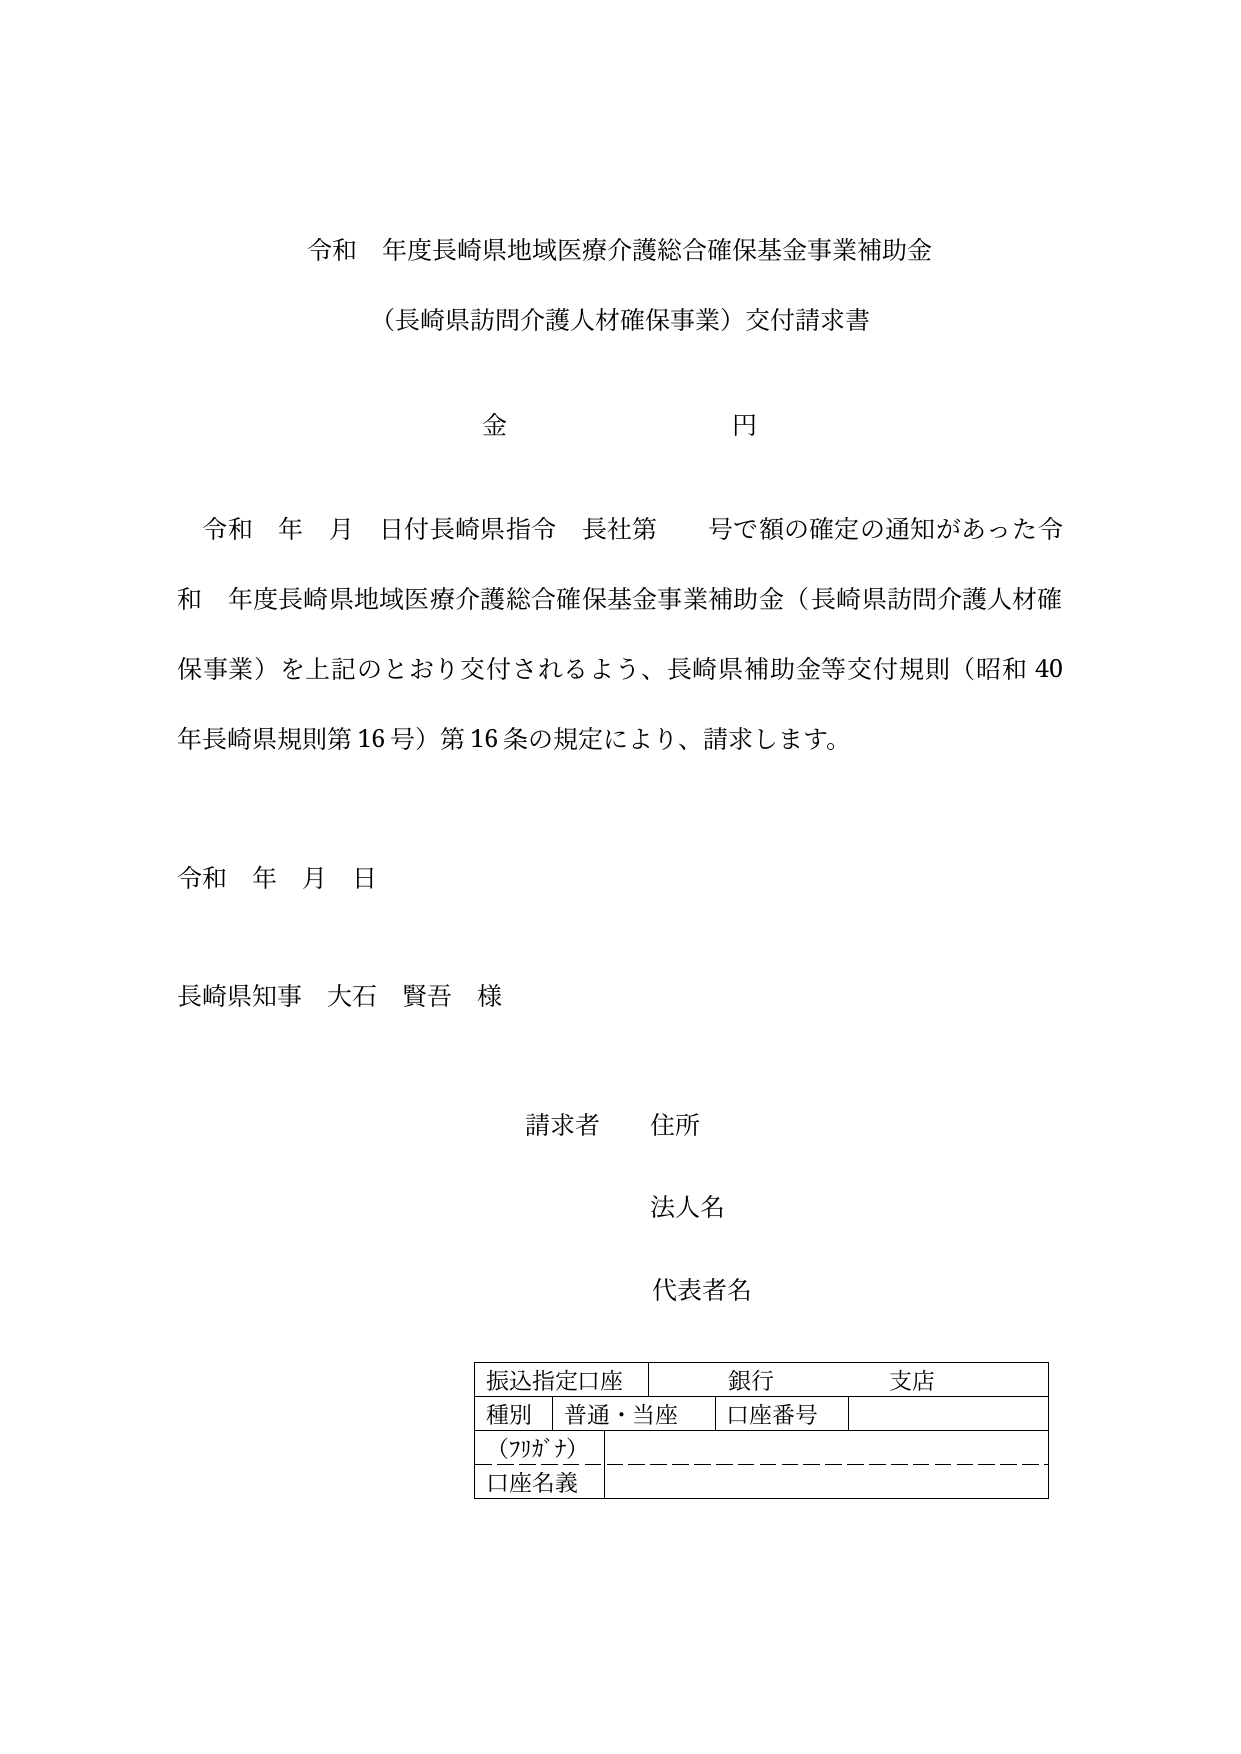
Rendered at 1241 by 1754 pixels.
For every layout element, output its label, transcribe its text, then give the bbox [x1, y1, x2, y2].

text 法人名 [428, 1171, 946, 1241]
text 長崎県知事 大石 賢吾 様 [177, 959, 1063, 1029]
table_cell [605, 1431, 1048, 1464]
table_cell 口座番号 [716, 1397, 848, 1430]
text 令和 年 月 日付長崎県指令 長社第 号で額の確定の通知があった令和 年度長崎県地域医療介護総合確保基金事業補助金（長崎県訪問介護人材確保事業）を上記のとおり交付されるよう、長崎県補助金等交付規則（昭和40年長崎県規則第16号）第16条の規定により、請求します。 [177, 493, 1063, 772]
table_header 振込指定口座 [475, 1363, 648, 1396]
table_cell 種別 [475, 1397, 552, 1430]
text 請求者 住所 [162, 1089, 1063, 1159]
text 金 円 [177, 388, 1063, 458]
table_cell 普通・当座 [553, 1397, 715, 1430]
text 代表者名 [458, 1253, 946, 1323]
table_cell 口座名義 [475, 1464, 604, 1498]
table_cell [849, 1397, 1048, 1430]
text 令和 年度長崎県地域医療介護総合確保基金事業補助金 [177, 214, 1063, 284]
text 令和 年 月 日 [177, 842, 1063, 912]
text （長崎県訪問介護人材確保事業）交付請求書 [177, 284, 1063, 353]
table_cell [605, 1464, 1048, 1498]
table_header 銀行 支店 [649, 1363, 1048, 1396]
table_cell （ﾌﾘｶﾞﾅ） [475, 1431, 604, 1464]
